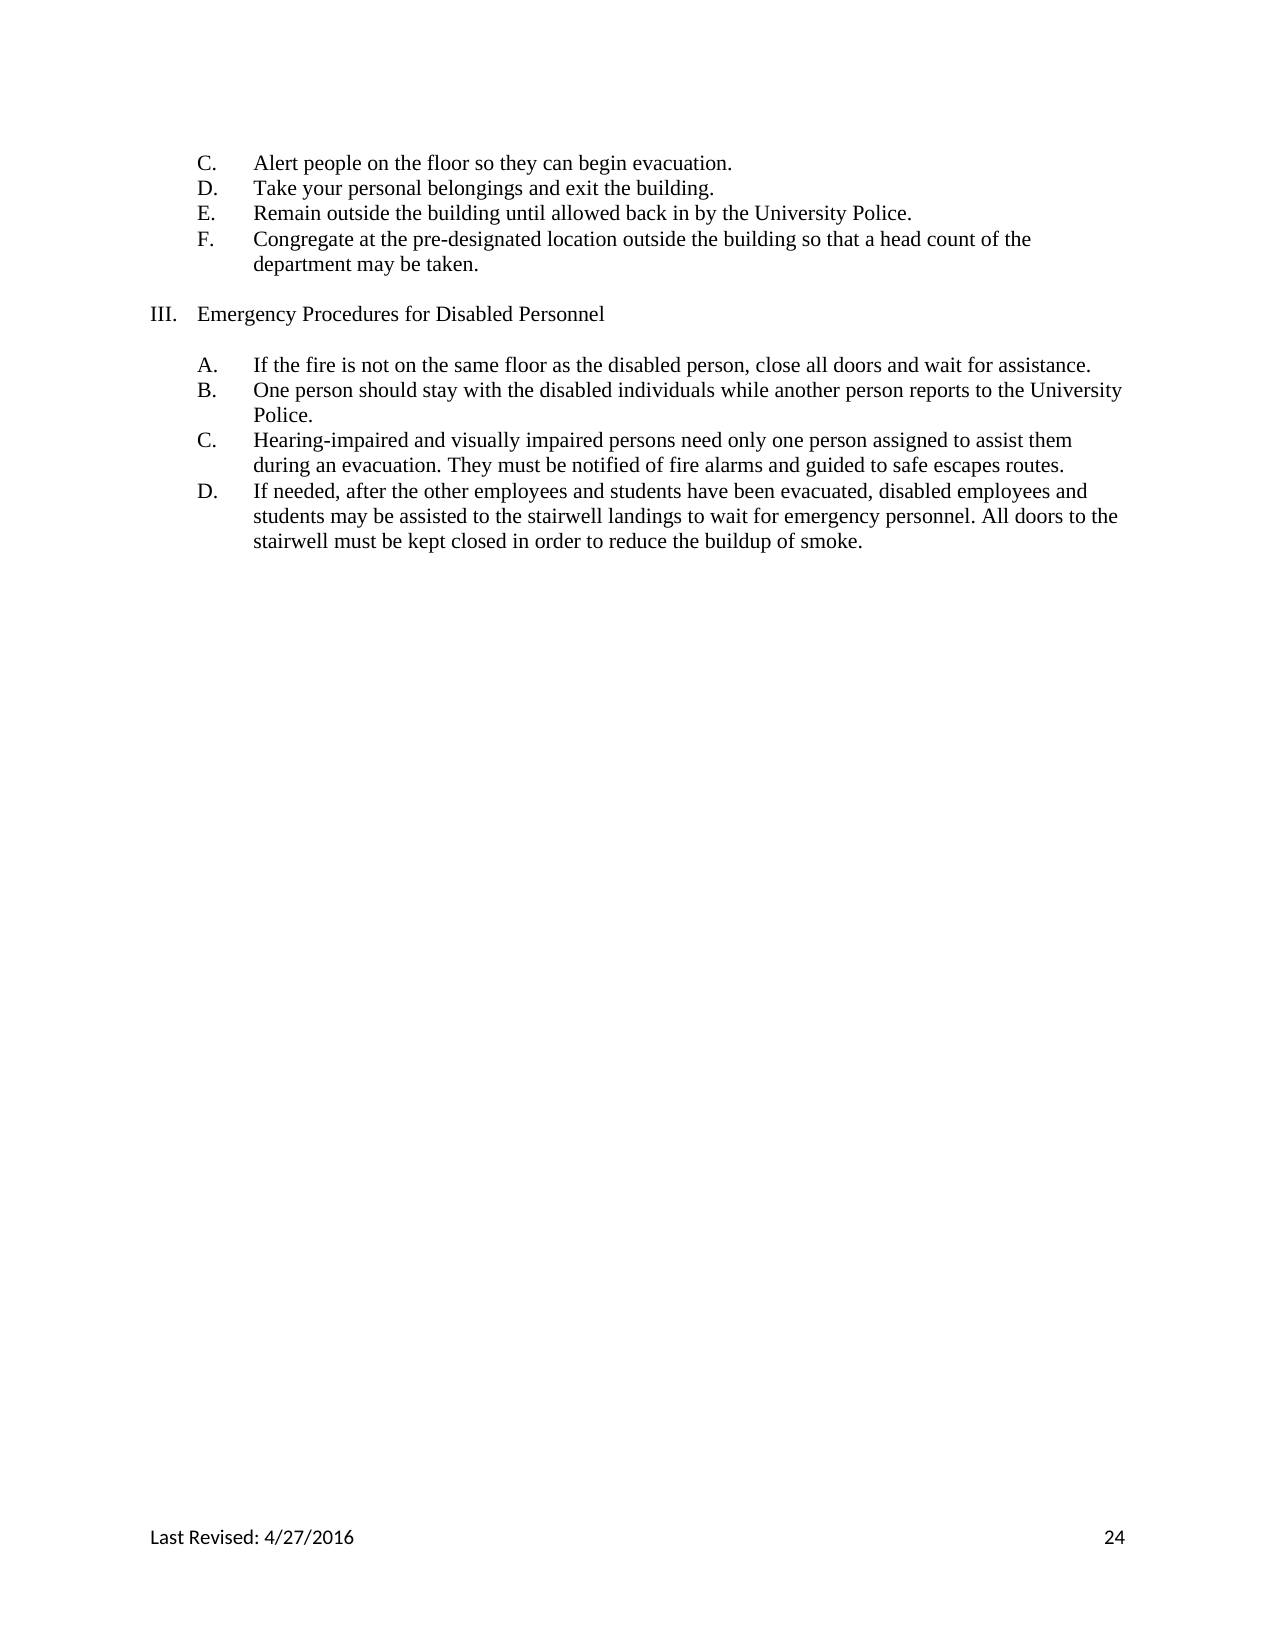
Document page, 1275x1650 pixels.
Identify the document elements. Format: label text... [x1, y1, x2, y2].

list Alert people on the floor so they can begin evacuation. [197, 150, 1125, 175]
list One person should stay with the disabled individuals while another person reports to the University Police. [197, 377, 1125, 427]
list If needed, after the other employees and students have been evacuated, disabled employees and students may be assisted to the stairwell landings to wait for emergency personnel. All doors to the stairwell must be kept closed in order to reduce the buildup of smoke. [197, 478, 1125, 553]
list Hearing-impaired and visually impaired persons need only one person assigned to assist them during an evacuation. They must be notified of fire alarms and guided to safe escapes routes. [197, 427, 1125, 478]
list If the fire is not on the same floor as the disabled person, close all doors and wait for assistance. [197, 352, 1125, 377]
list Take your personal belongings and exit the building. [197, 175, 1125, 200]
list Congregate at the pre-designated location outside the building so that a head count of the department may be taken. [197, 226, 1125, 276]
list Emergency Procedures for Disabled Personnel [150, 301, 1125, 326]
list Remain outside the building until allowed back in by the University Police. [197, 200, 1125, 226]
